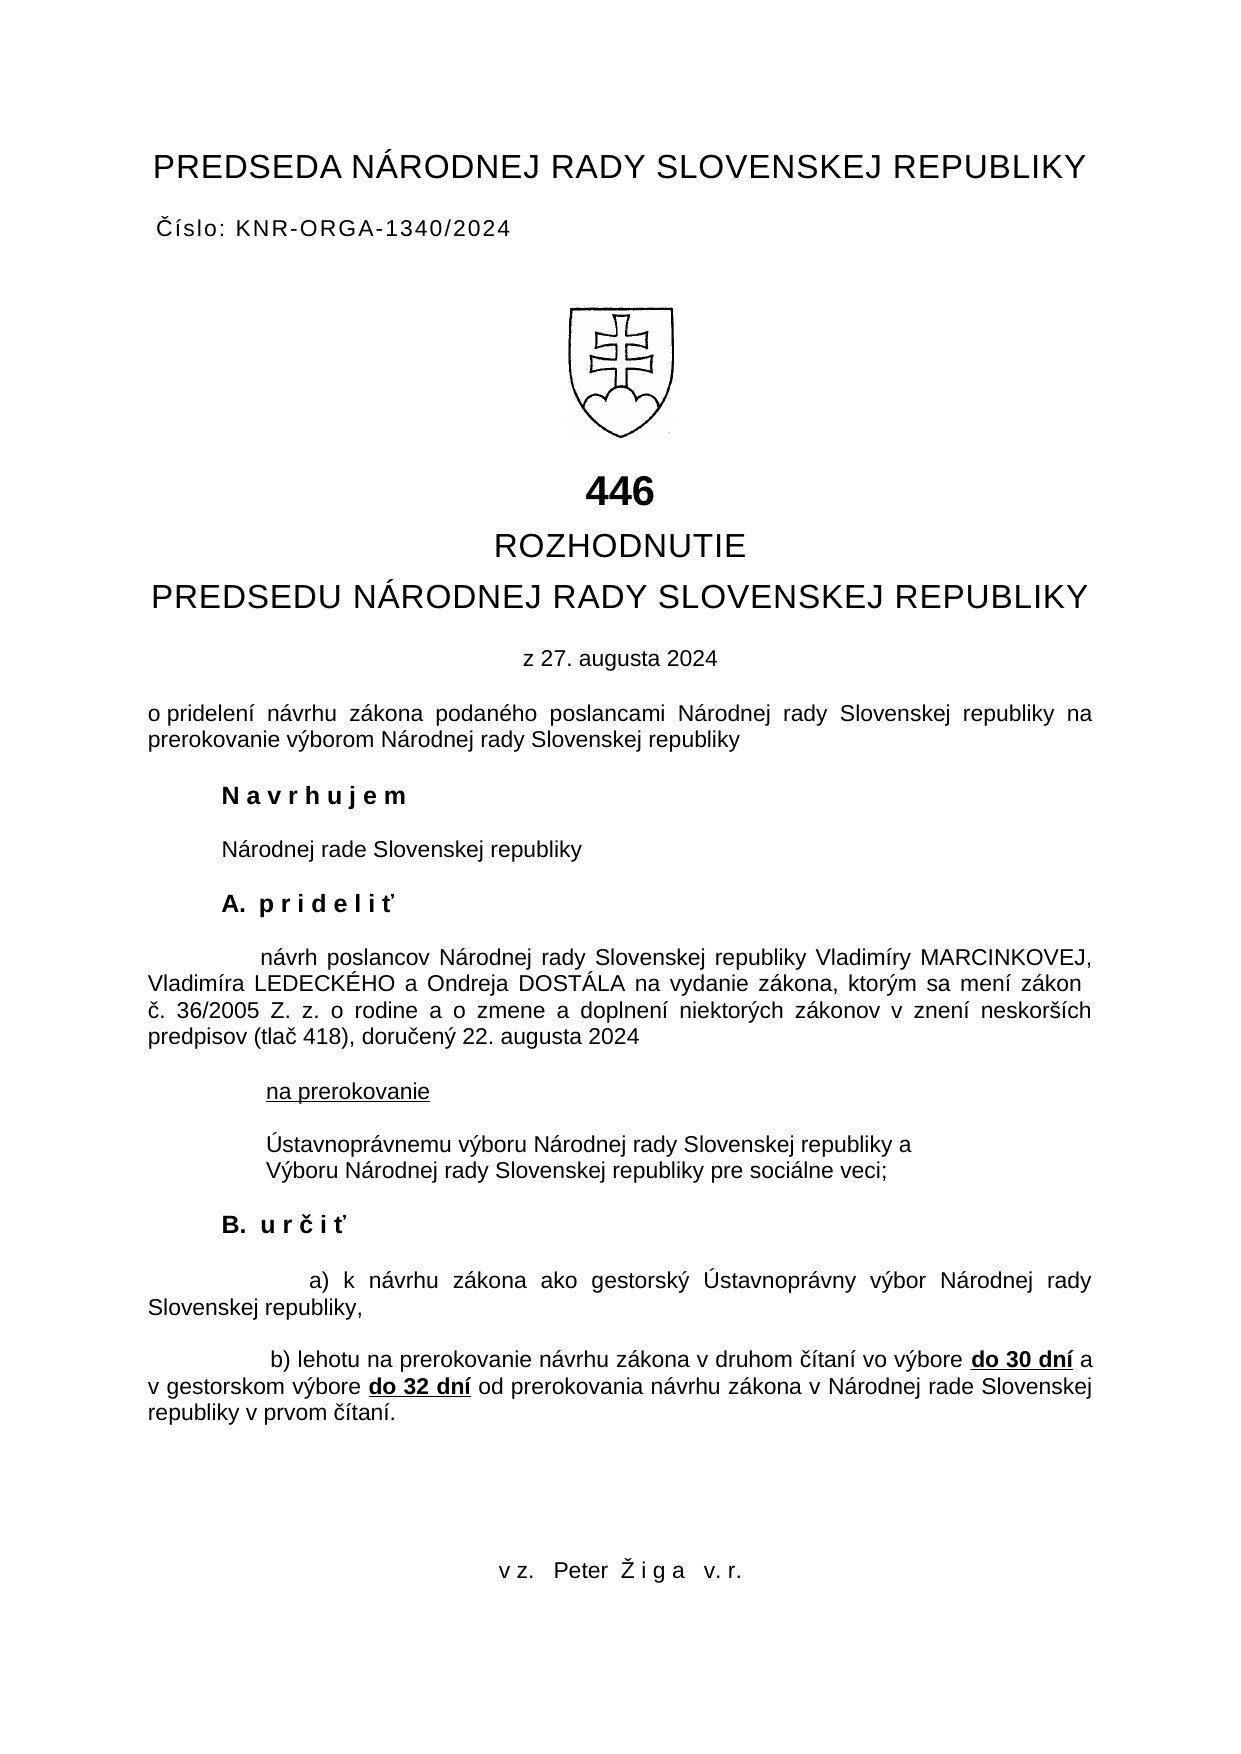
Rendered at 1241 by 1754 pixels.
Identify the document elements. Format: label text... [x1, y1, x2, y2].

text návrh poslancov Národnej rady Slovenskej republiky Vladimíry MARCINKOVEJ, Vladimíra LEDECKÉHO a Ondreja DOSTÁLA na vydanie zákona, ktorým sa mení zákon č. 36/2005 Z. z. o rodine a o zmene a doplnení niektorých zákonov v znení neskorších predpisov (tlač 418), doručený 22. augusta 2024 [148, 944, 1093, 1049]
text a) k návrhu zákona ako gestorský Ústavnoprávny výbor Národnej rady Slovenskej republiky, [148, 1267, 1093, 1320]
text v z. Peter Ž i g a v. r. [148, 1557, 1093, 1584]
text na prerokovanie [148, 1078, 1093, 1104]
subtitle ROZHODNUTIE [148, 526, 1093, 565]
text N a v r h u j e m [148, 781, 1093, 810]
text Číslo: KNR-ORGA-1340/2024 [148, 215, 1093, 241]
text Ústavnoprávnemu výboru Národnej rady Slovenskej republiky a [148, 1131, 1093, 1157]
list p r i d e l i ť [221, 889, 1093, 918]
picture [563, 305, 677, 441]
subtitle PREDSEDA NÁRODNEJ RADY SLOVENSKEJ REPUBLIKY [148, 148, 1093, 186]
text B. u r č i ť [148, 1210, 1093, 1239]
text 446 [148, 466, 1093, 514]
text z 27. augusta 2024 [148, 644, 1093, 671]
text b) lehotu na prerokovanie návrhu zákona v druhom čítaní vo výbore do 30 dní a v gestorskom výbore do 32 dní od prerokovania návrhu zákona v Národnej rade Slovenskej republiky v prvom čítaní. [148, 1346, 1093, 1426]
subtitle PREDSEDU NÁRODNEJ RADY SLOVENSKEJ REPUBLIKY [148, 577, 1093, 616]
text Národnej rade Slovenskej republiky [148, 836, 1093, 862]
text o pridelení návrhu zákona podaného poslancami Národnej rady Slovenskej republiky na prerokovanie výborom Národnej rady Slovenskej republiky [148, 699, 1093, 752]
text Výboru Národnej rady Slovenskej republiky pre sociálne veci; [148, 1157, 1093, 1183]
